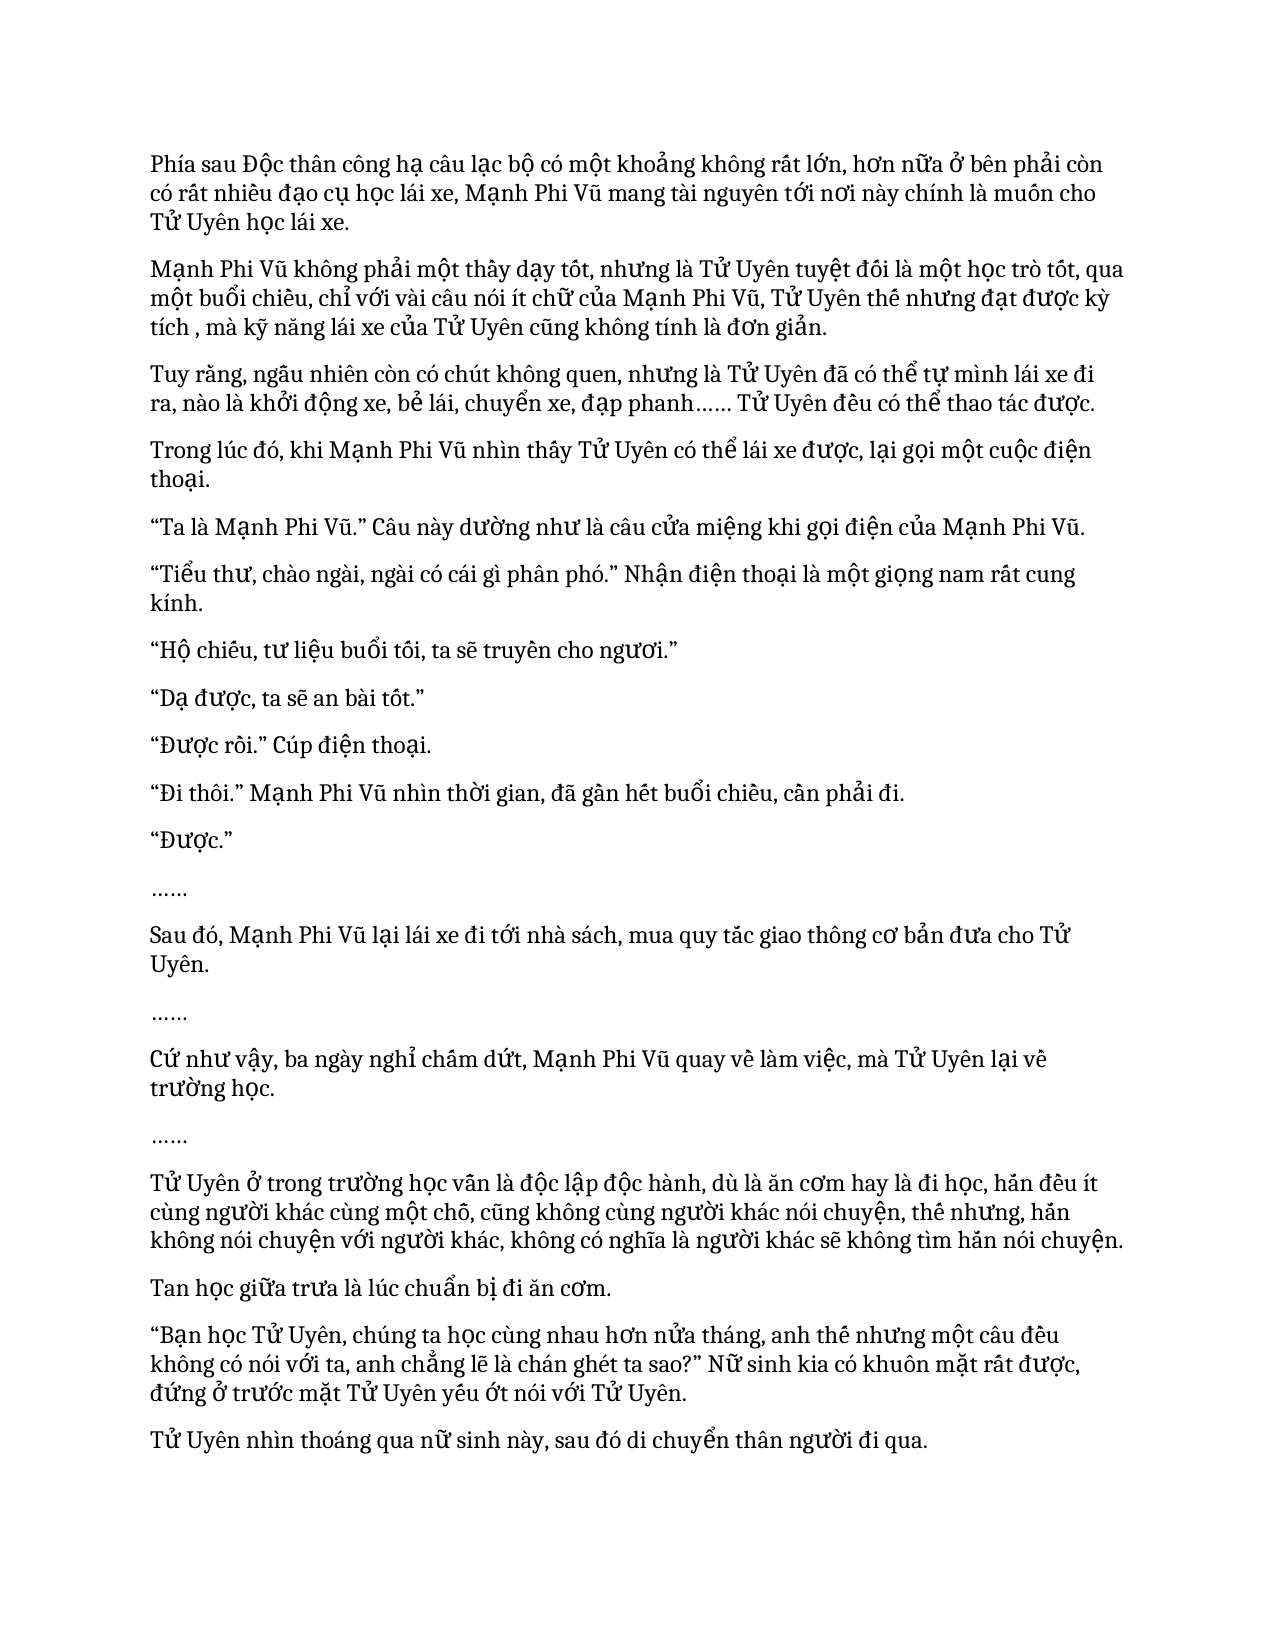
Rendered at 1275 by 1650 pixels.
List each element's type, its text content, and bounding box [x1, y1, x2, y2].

text Tử Uyên nhìn thoáng qua nữ sinh này, sau đó di chuyển thân người đi qua. [150, 1426, 1125, 1455]
text “Tiểu thư, chào ngài, ngài có cái gì phân phó.” Nhận điện thoại là một giọng nam rất cung kính. [150, 560, 1125, 617]
text “Dạ được, ta sẽ an bài tốt.” [150, 684, 1125, 712]
text …… [150, 1121, 1125, 1150]
text Tử Uyên ở trong trường học vẫn là độc lập độc hành, dù là ăn cơm hay là đi học, hắn đều ít cùng người khác cùng một chỗ, cũng không cùng người khác nói chuyện, thế nhưng, hắn không nói chuyện với người khác, không có nghĩa là người khác sẽ không tìm hắn nói chuyện. [150, 1169, 1125, 1255]
text “Được.” [150, 826, 1125, 855]
text Mạnh Phi Vũ không phải một thầy dạy tốt, nhưng là Tử Uyên tuyệt đối là một học trò tốt, qua một buổi chiều, chỉ với vài câu nói ít chữ của Mạnh Phi Vũ, Tử Uyên thế nhưng đạt được kỳ tích , mà kỹ năng lái xe của Tử Uyên cũng không tính là đơn giản. [150, 255, 1125, 341]
text Sau đó, Mạnh Phi Vũ lại lái xe đi tới nhà sách, mua quy tắc giao thông cơ bản đưa cho Tử Uyên. [150, 921, 1125, 979]
text “Được rồi.” Cúp điện thoại. [150, 731, 1125, 760]
text Tan học giữa trưa là lúc chuẩn bị đi ăn cơm. [150, 1274, 1125, 1302]
text “Bạn học Tử Uyên, chúng ta học cùng nhau hơn nửa tháng, anh thế nhưng một câu đều không có nói với ta, anh chẳng lẽ là chán ghét ta sao?” Nữ sinh kia có khuôn mặt rất được, đứng ở trước mặt Tử Uyên yếu ớt nói với Tử Uyên. [150, 1321, 1125, 1407]
text “Ta là Mạnh Phi Vũ.” Câu này dường như là câu cửa miệng khi gọi điện của Mạnh Phi Vũ. [150, 512, 1125, 541]
text …… [150, 997, 1125, 1026]
text “Hộ chiếu, tư liệu buổi tối, ta sẽ truyền cho ngươi.” [150, 636, 1125, 665]
text “Đi thôi.” Mạnh Phi Vũ nhìn thời gian, đã gần hết buổi chiều, cần phải đi. [150, 779, 1125, 807]
text Tuy rằng, ngẫu nhiên còn có chút không quen, nhưng là Tử Uyên đã có thể tự mình lái xe đi ra, nào là khởi động xe, bẻ lái, chuyển xe, đạp phanh…… Tử Uyên đều có thể thao tác được. [150, 360, 1125, 417]
text …… [150, 874, 1125, 902]
text Phía sau Độc thân công hạ câu lạc bộ có một khoảng không rất lớn, hơn nữa ở bên phải còn có rất nhiều đạo cụ học lái xe, Mạnh Phi Vũ mang tài nguyên tới nơi này chính là muốn cho Tử Uyên học lái xe. [150, 150, 1125, 236]
text Cứ như vậy, ba ngày nghỉ chấm dứt, Mạnh Phi Vũ quay về làm việc, mà Tử Uyên lại về trường học. [150, 1045, 1125, 1102]
text Trong lúc đó, khi Mạnh Phi Vũ nhìn thấy Tử Uyên có thể lái xe được, lại gọi một cuộc điện thoại. [150, 436, 1125, 494]
